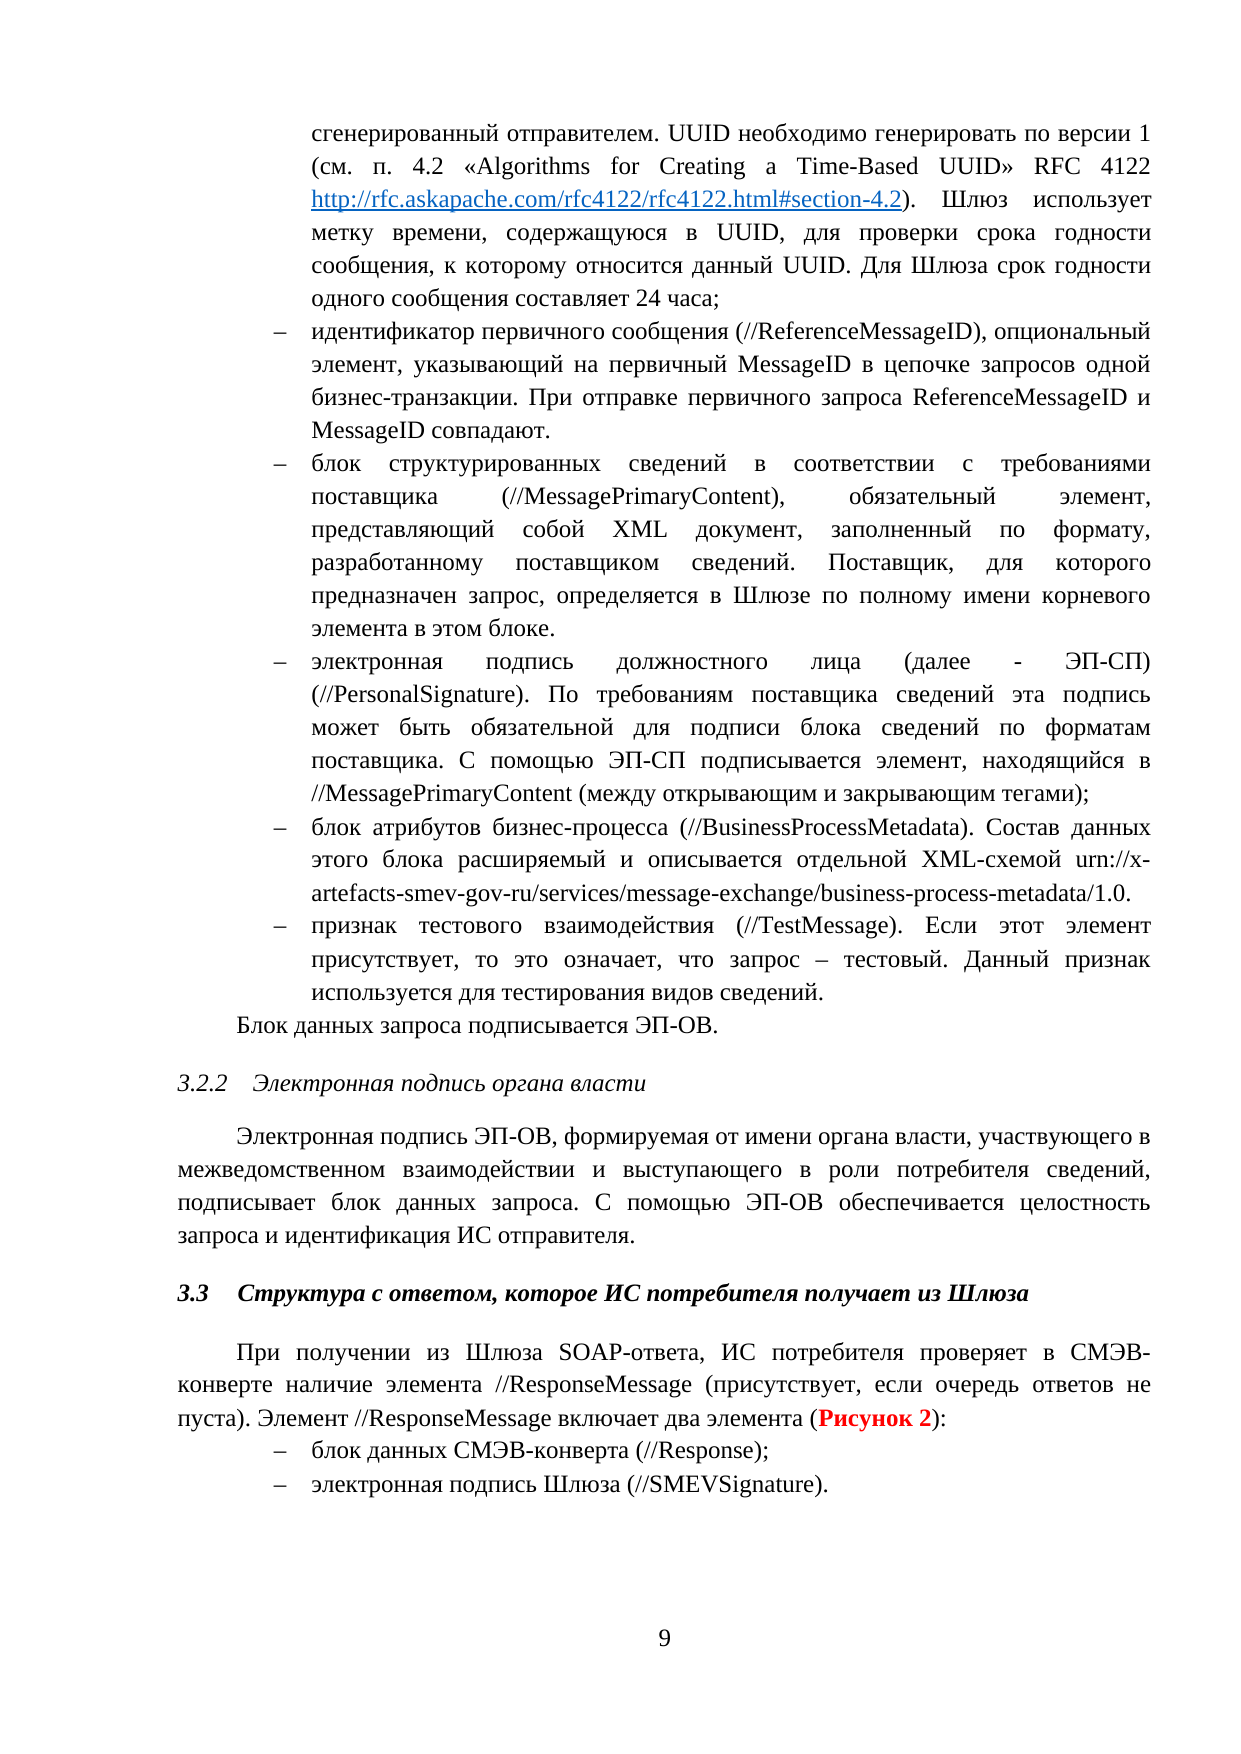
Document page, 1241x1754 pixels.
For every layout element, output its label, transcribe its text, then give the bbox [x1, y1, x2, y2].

list признак тестового взаимодействия (//TestMessage). Если этот элемент присутствует, то это означает, что запрос – тестовый. Данный признак используется для тестирования видов сведений. [274, 911, 1152, 1005]
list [274, 118, 1152, 312]
text Блок данных запроса подписывается ЭП-ОВ. [177, 1010, 1152, 1038]
list электронная подпись должностного лица (далее - ЭП-СП) (//PersonalSignature). По требованиям поставщика сведений эта подпись может быть обязательной для подписи блока сведений по форматам поставщика. С помощью ЭП-СП подписывается элемент, находящийся в //MessagePrimaryContent (между открывающим и закрывающим тегами); [274, 646, 1152, 807]
list блок структурированных сведений в соответствии с требованиями поставщика (//MessagePrimaryContent), обязательный элемент, представляющий собой XML документ, заполненный по формату, разработанному поставщиком сведений. Поставщик, для которого предназначен запрос, определяется в Шлюзе по полному имени корневого элемента в этом блоке. [274, 448, 1152, 642]
subtitle Структура с ответом, которое ИС потребителя получает из Шлюза [177, 1278, 1152, 1307]
list идентификатор первичного сообщения (//ReferenceMessageID), опциональный элемент, указывающий на первичный MessageID в цепочке запросов одной бизнес-транзакции. При отправке первичного запроса ReferenceMessageID и MessageID совпадают. [274, 316, 1152, 444]
list блок данных СМЭВ-конверта (//Response); [274, 1436, 1152, 1464]
list блок атрибутов бизнес-процесса (//BusinessProcessMetadata). Состав данных этого блока расширяемый и описывается отдельной XML-схемой urn://x-artefacts-smev-gov-ru/services/message-exchange/business-process-metadata/1.0. [274, 812, 1152, 906]
list электронная подпись Шлюза (//SMEVSignature). [274, 1469, 1152, 1497]
text При получении из Шлюза SOAP-ответа, ИС потребителя проверяет в СМЭВ-конверте наличие элемента //ResponseMessage (присутствует, если очередь ответов не пуста). Элемент //ResponseMessage включает два элемента (Рисунок 2): [177, 1337, 1152, 1431]
subtitle Электронная подпись органа власти [177, 1068, 1152, 1096]
text Электронная подпись ЭП-ОВ, формируемая от имени органа власти, участвующего в межведомственном взаимодействии и выступающего в роли потребителя сведений, подписывает блок данных запроса. С помощью ЭП-ОВ обеспечивается целостность запроса и идентификация ИС отправителя. [177, 1121, 1152, 1249]
